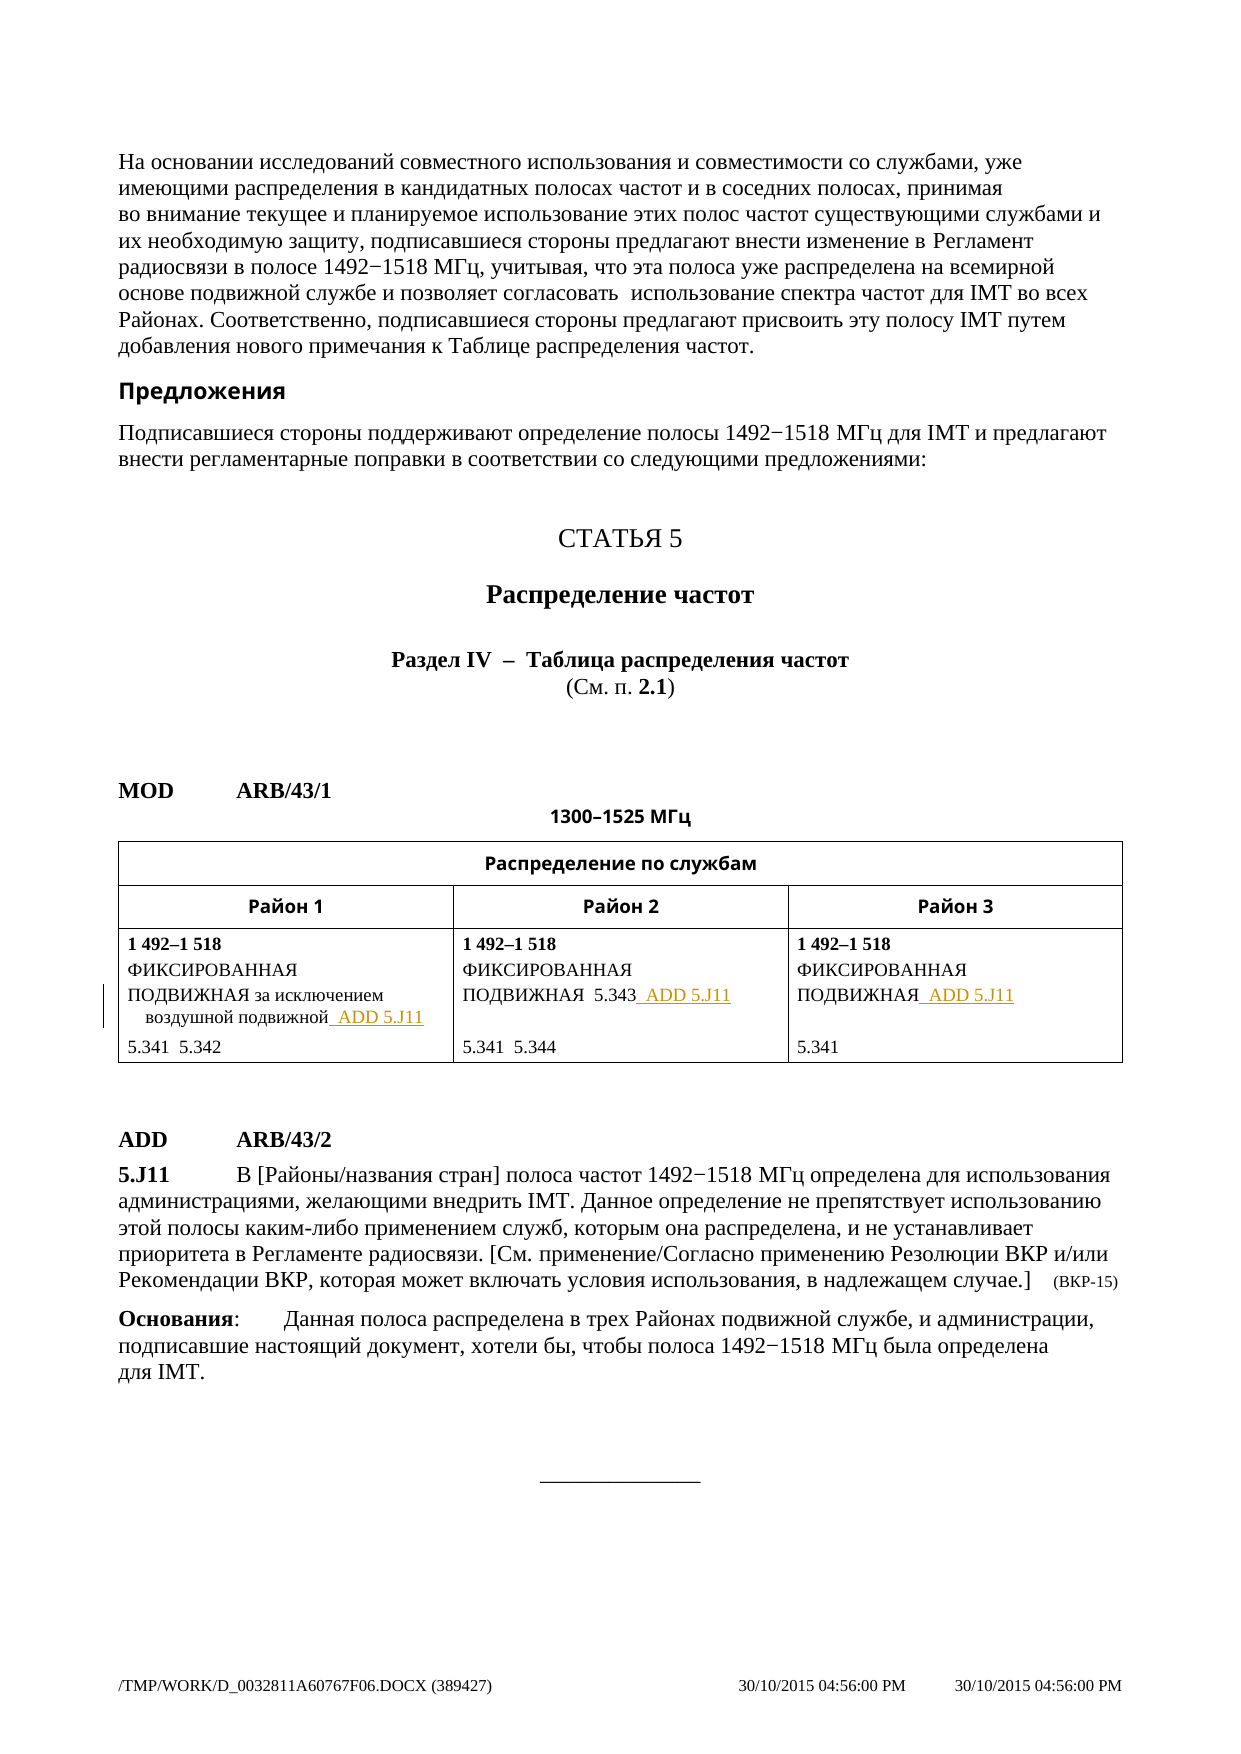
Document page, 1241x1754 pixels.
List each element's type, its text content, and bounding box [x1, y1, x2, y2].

table_cell 1 492–1 518 ФИКСИРОВАННАЯ ПОДВИЖНАЯ за исключением воздушной подвижной [119, 929, 453, 1032]
table_cell 5.341 5.344 [454, 1032, 788, 1062]
text Раздел IV – Таблица распределения частот (См. п. 2.1) [118, 646, 1122, 752]
text 5.J11 В [Районы/названия стран] полоса частот 1492−1518 МГц определена для использования администрациями, желающими внедрить IMT. Данное определение не препятствует использованию этой полосы каким-либо применением служб, которым она распределена, и не устанавливает приоритета в Регламенте радиосвязи. [См. применение/Согласно применению Резолюции ВКР и/или Рекомендации ВКР, которая может включать условия использования, в надлежащем случае.] (ВКР-15) [118, 1161, 1122, 1293]
text MOD ARB/43/1 [118, 777, 1122, 803]
text ADD ARB/43/2 [118, 1126, 1122, 1153]
text СТАТЬЯ 5 [118, 522, 1122, 553]
text ______________ [118, 1459, 1122, 1486]
title 1300–1525 МГц [118, 803, 1122, 829]
text Подписавшиеся стороны поддерживают определение полосы 1492−1518 МГц для IMT и предлагают внести регламентарные поправки в соответствии со следующими предложениями: [118, 419, 1122, 472]
table_cell 5.341 [789, 1032, 1122, 1062]
table_cell Район 3 [789, 886, 1122, 928]
table_cell 1 492–1 518 ФИКСИРОВАННАЯ ПОДВИЖНАЯ [789, 929, 1122, 1032]
text Основания: Данная полоса распределена в трех Районах подвижной службе, и администрации, подписавшие настоящий документ, хотели бы, чтобы полоса 1492−1518 МГц была определена для IMT. [118, 1305, 1122, 1384]
table_cell 5.341 5.342 [119, 1032, 453, 1062]
table_cell Район 2 [454, 886, 788, 928]
table_cell Район 1 [119, 886, 453, 928]
subtitle Предложения [118, 375, 1122, 406]
text На основании исследований совместного использования и совместимости со службами, уже имеющими распределения в кандидатных полосах частот и в соседних полосах, принимая во внимание текущее и планируемое использование этих полос частот существующими службами и их необходимую защиту, подписавшиеся стороны предлагают внести изменение в Регламент радиосвязи в полосе 1492−1518 МГц, учитывая, что эта полоса уже распределена на всемирной основе подвижной службе и позволяет согласовать использование спектра частот для IMT во всех Районах. Соответственно, подписавшиеся стороны предлагают присвоить эту полосу IMT путем добавления нового примечания к Таблице распределения частот. [118, 148, 1122, 358]
table_cell 1 492–1 518 ФИКСИРОВАННАЯ ПОДВИЖНАЯ 5.343 [454, 929, 788, 1032]
title Распределение частот [118, 578, 1122, 609]
table_header Распределение по службам [119, 842, 1122, 884]
